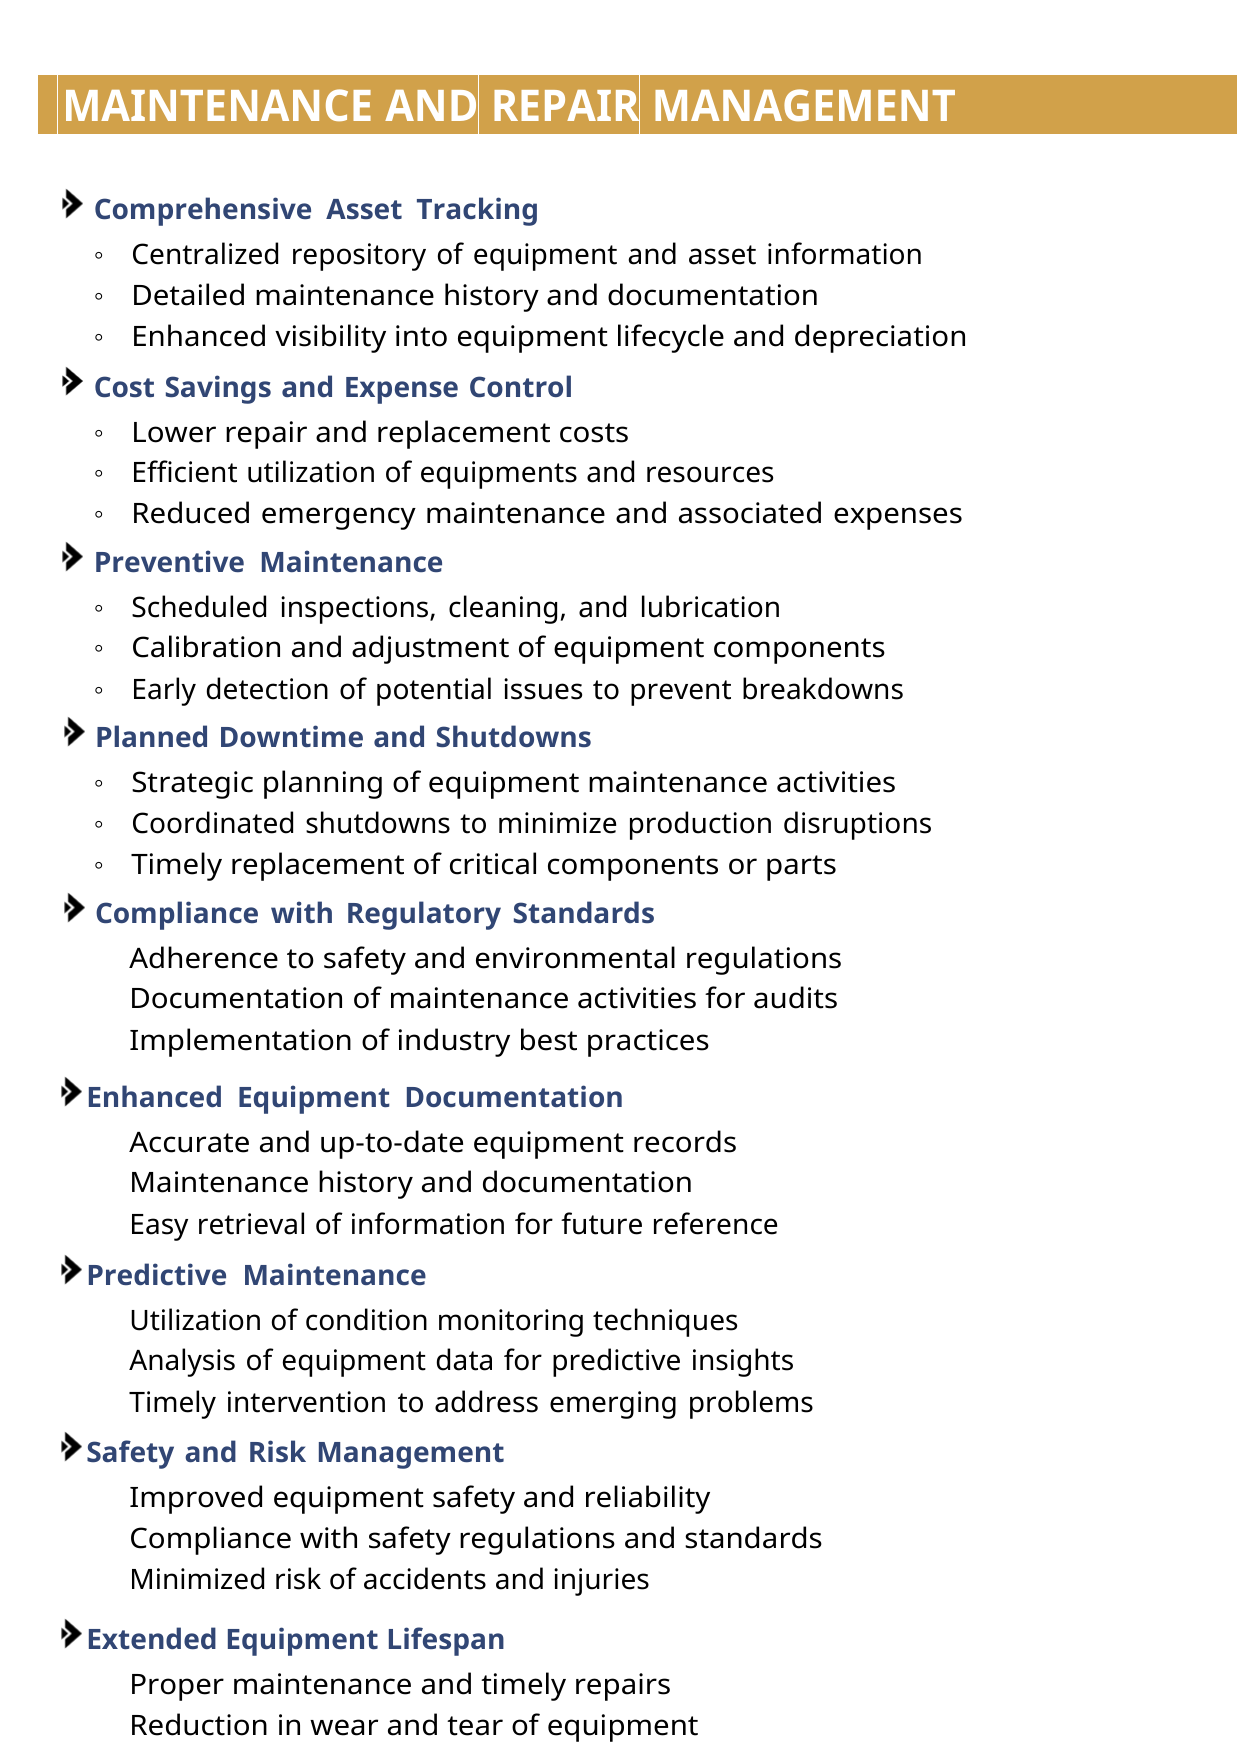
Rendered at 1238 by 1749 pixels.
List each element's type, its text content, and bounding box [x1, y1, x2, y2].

text Easy retrieval of information for future reference [129, 1201, 1237, 1243]
picture [55, 187, 88, 220]
text Analysis of equipment data for predictive insights [129, 1338, 1237, 1379]
picture [54, 1617, 87, 1650]
picture [54, 1075, 87, 1108]
list Timely replacement of critical components or parts [93, 841, 1237, 883]
list Centralized repository of equipment and asset information [93, 231, 1237, 273]
text Documentation of maintenance activities for audits [129, 977, 1237, 1017]
list Coordinated shutdowns to minimize production disruptions [93, 801, 1237, 841]
list Efficient utilization of equipments and resources [93, 450, 1237, 491]
picture [57, 891, 90, 924]
picture [55, 540, 88, 573]
text Adherence to safety and environmental regulations [129, 935, 1237, 977]
text Improved equipment safety and reliability [129, 1474, 1237, 1516]
subtitle Compliance with Regulatory Standards [58, 891, 1237, 931]
list Early detection of potential issues to prevent breakdowns [93, 666, 1237, 708]
list Scheduled inspections, cleaning, and lubrication [93, 584, 1237, 626]
subtitle Extended Equipment Lifespan [54, 1618, 1237, 1658]
text Compliance with safety regulations and standards [129, 1516, 1237, 1556]
subtitle Preventive Maintenance [55, 541, 1237, 581]
subtitle Safety and Risk Management [54, 1431, 1237, 1471]
list Reduced emergency maintenance and associated expenses [93, 491, 1237, 532]
text Minimized risk of accidents and injuries [129, 1556, 1237, 1598]
picture [54, 1431, 87, 1463]
subtitle Comprehensive Asset Tracking [55, 188, 1237, 228]
text Maintenance history and documentation [129, 1161, 1237, 1201]
subtitle Predictive Maintenance [54, 1253, 1237, 1293]
list Enhanced visibility into equipment lifecycle and depreciation [93, 313, 1237, 355]
text Accurate and up-to-date equipment records [129, 1119, 1237, 1161]
text Implementation of industry best practices [129, 1017, 1237, 1058]
list Detailed maintenance history and documentation [93, 273, 1237, 313]
picture [57, 715, 90, 748]
picture [55, 365, 88, 397]
subtitle Cost Savings and Expense Control [55, 365, 1237, 405]
text Reduction in wear and tear of equipment [129, 1703, 1237, 1743]
text Utilization of condition monitoring techniques [129, 1297, 1237, 1338]
text Timely intervention to address emerging problems [129, 1379, 1237, 1420]
picture [54, 1253, 87, 1286]
subtitle Enhanced Equipment Documentation [54, 1076, 1237, 1116]
list Lower repair and replacement costs [93, 409, 1237, 450]
list Strategic planning of equipment maintenance activities [93, 759, 1237, 801]
list Calibration and adjustment of equipment components [93, 626, 1237, 666]
text Proper maintenance and timely repairs [129, 1661, 1237, 1703]
subtitle Planned Downtime and Shutdowns [58, 716, 1237, 756]
